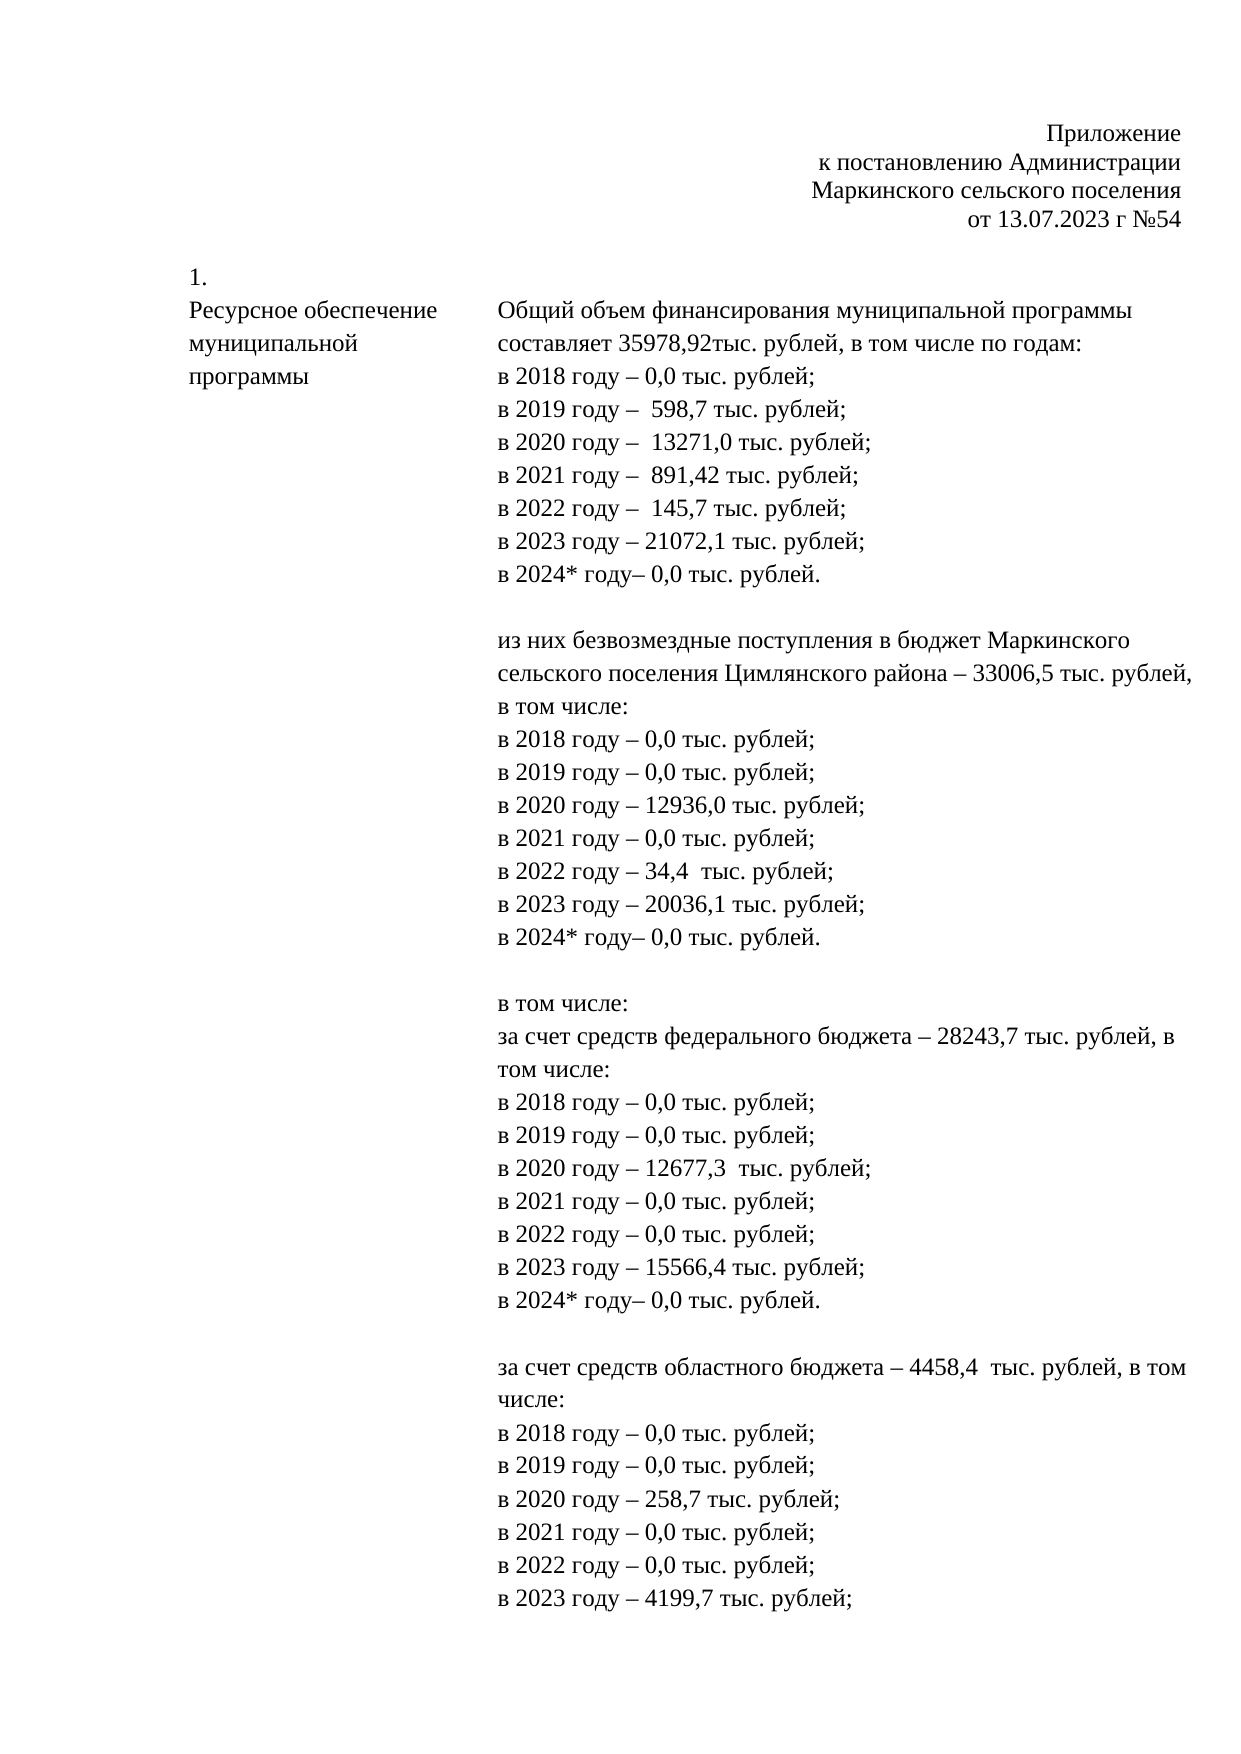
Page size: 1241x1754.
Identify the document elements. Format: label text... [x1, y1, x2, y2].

text к постановлению Администрации [177, 147, 1181, 176]
text Маркинского сельского поселения [177, 176, 1181, 204]
text от 13.07.2023 г №54 [177, 204, 1181, 233]
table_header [177, 262, 486, 1616]
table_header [486, 262, 1210, 1616]
text Приложение [177, 118, 1181, 147]
